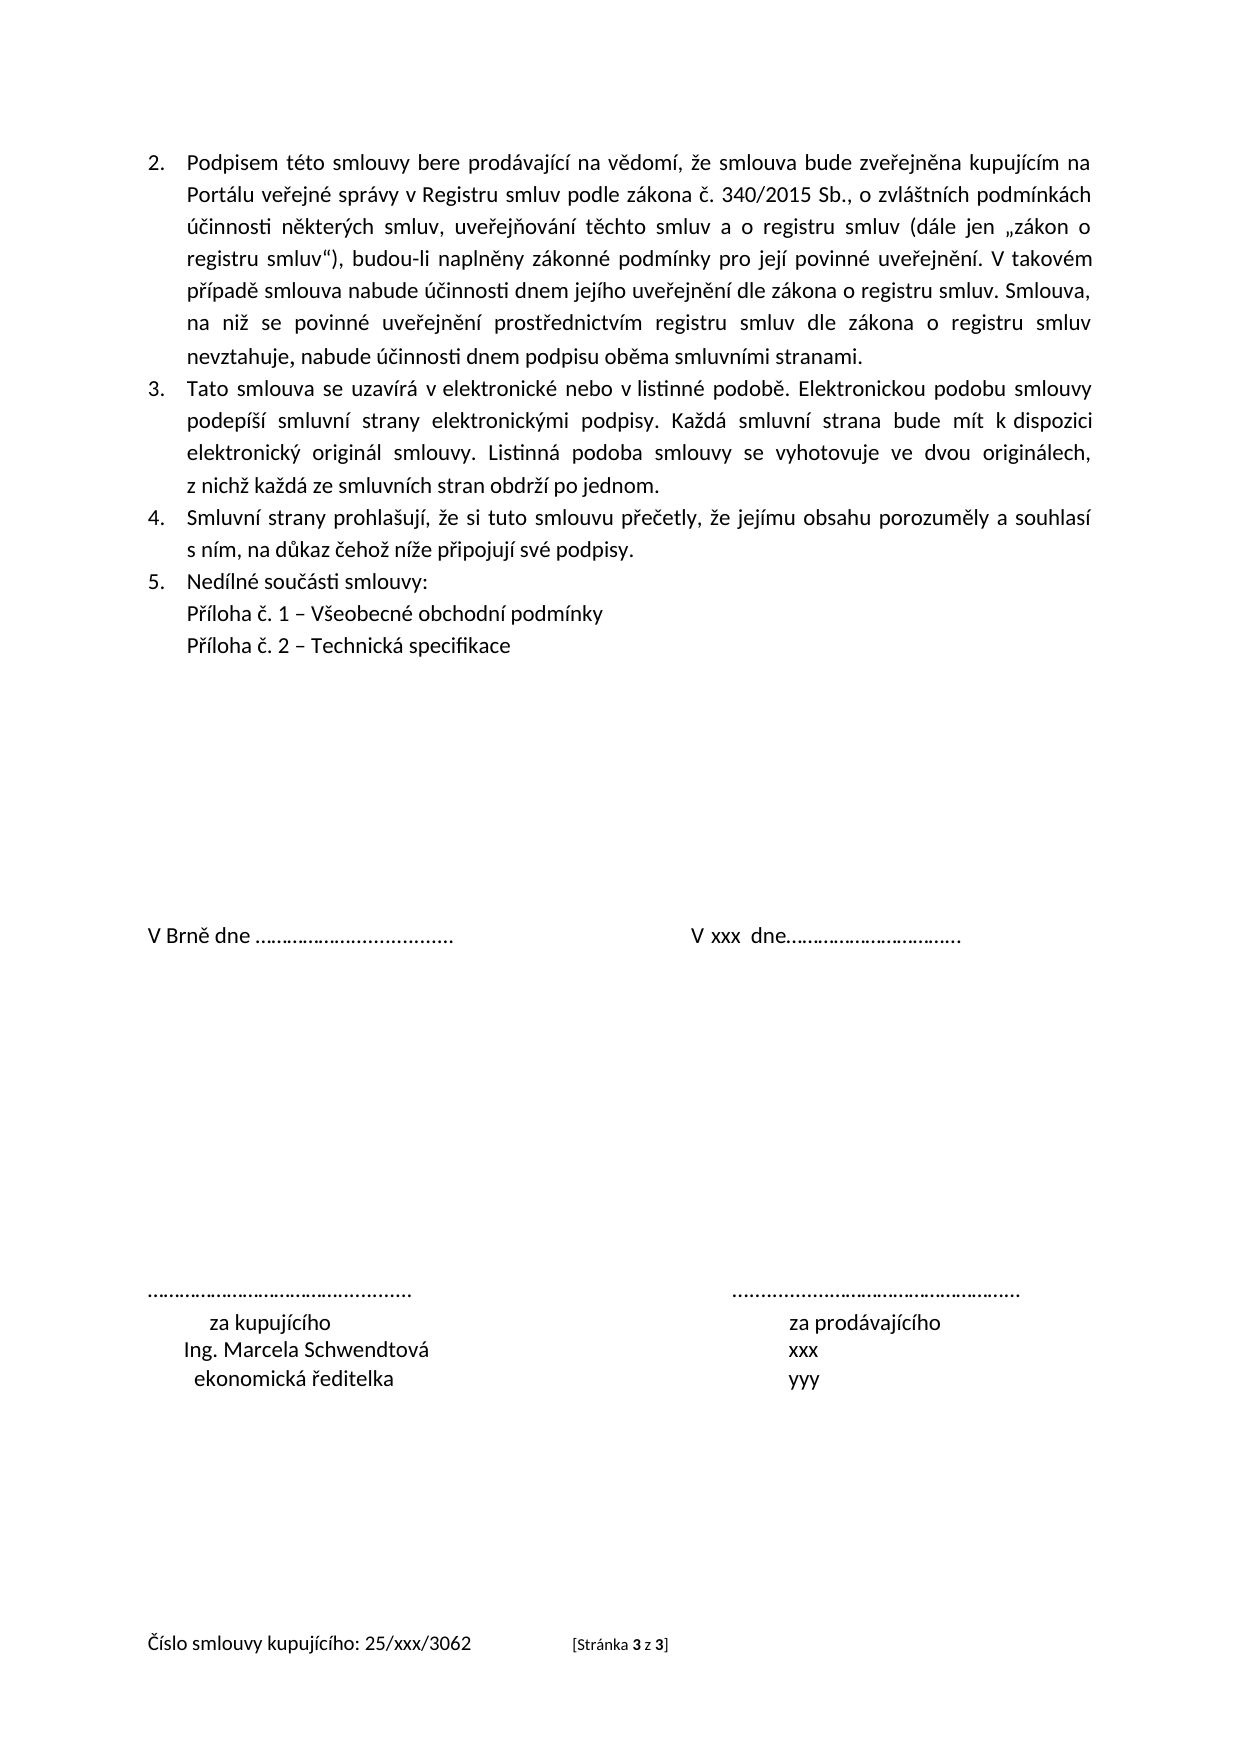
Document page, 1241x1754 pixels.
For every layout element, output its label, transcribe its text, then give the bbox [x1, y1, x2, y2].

text Ing. Marcela Schwendtová xxx [148, 1336, 1093, 1364]
list Tato smlouva se uzavírá v elektronické nebo v listinné podobě. Elektronickou podobu smlouvy podepíší smluvní strany elektronickými podpisy. Každá smluvní strana bude mít k dispozici elektronický originál smlouvy. Listinná podoba smlouvy se vyhotovuje ve dvou originálech, z nichž každá ze smluvních stran obdrží po jednom. [148, 374, 1093, 499]
text ………………………………............. .................……………………………... [148, 1275, 1093, 1303]
text za kupujícího za prodávajícího [148, 1308, 1093, 1336]
list Podpisem této smlouvy bere prodávající na vědomí, že smlouva bude zveřejněna kupujícím na Portálu veřejné správy v Registru smluv podle zákona č. 340/2015 Sb., o zvláštních podmínkách účinnosti některých smluv, uveřejňování těchto smluv a o registru smluv (dále jen „zákon o registru smluv“), budou-li naplněny zákonné podmínky pro její povinné uveřejnění. V takovém případě smlouva nabude účinnosti dnem jejího uveřejnění dle zákona o registru smluv. Smlouva, na niž se povinné uveřejnění prostřednictvím registru smluv dle zákona o registru smluv nevztahuje, nabude účinnosti dnem podpisu oběma smluvními stranami. [148, 148, 1093, 370]
text Příloha č. 2 – Technická specifikace [187, 632, 1093, 660]
list Smluvní strany prohlašují, že si tuto smlouvu přečetly, že jejímu obsahu porozuměly a souhlasí s ním, na důkaz čehož níže připojují své podpisy. [148, 503, 1093, 563]
text ekonomická ředitelka yyy [148, 1364, 1093, 1392]
text Příloha č. 1 – Všeobecné obchodní podmínky [187, 599, 1093, 627]
list Nedílné součásti smlouvy: [148, 567, 1093, 595]
text V Brně dne ……………….................. V xxx dne…………………………... [148, 921, 1093, 949]
